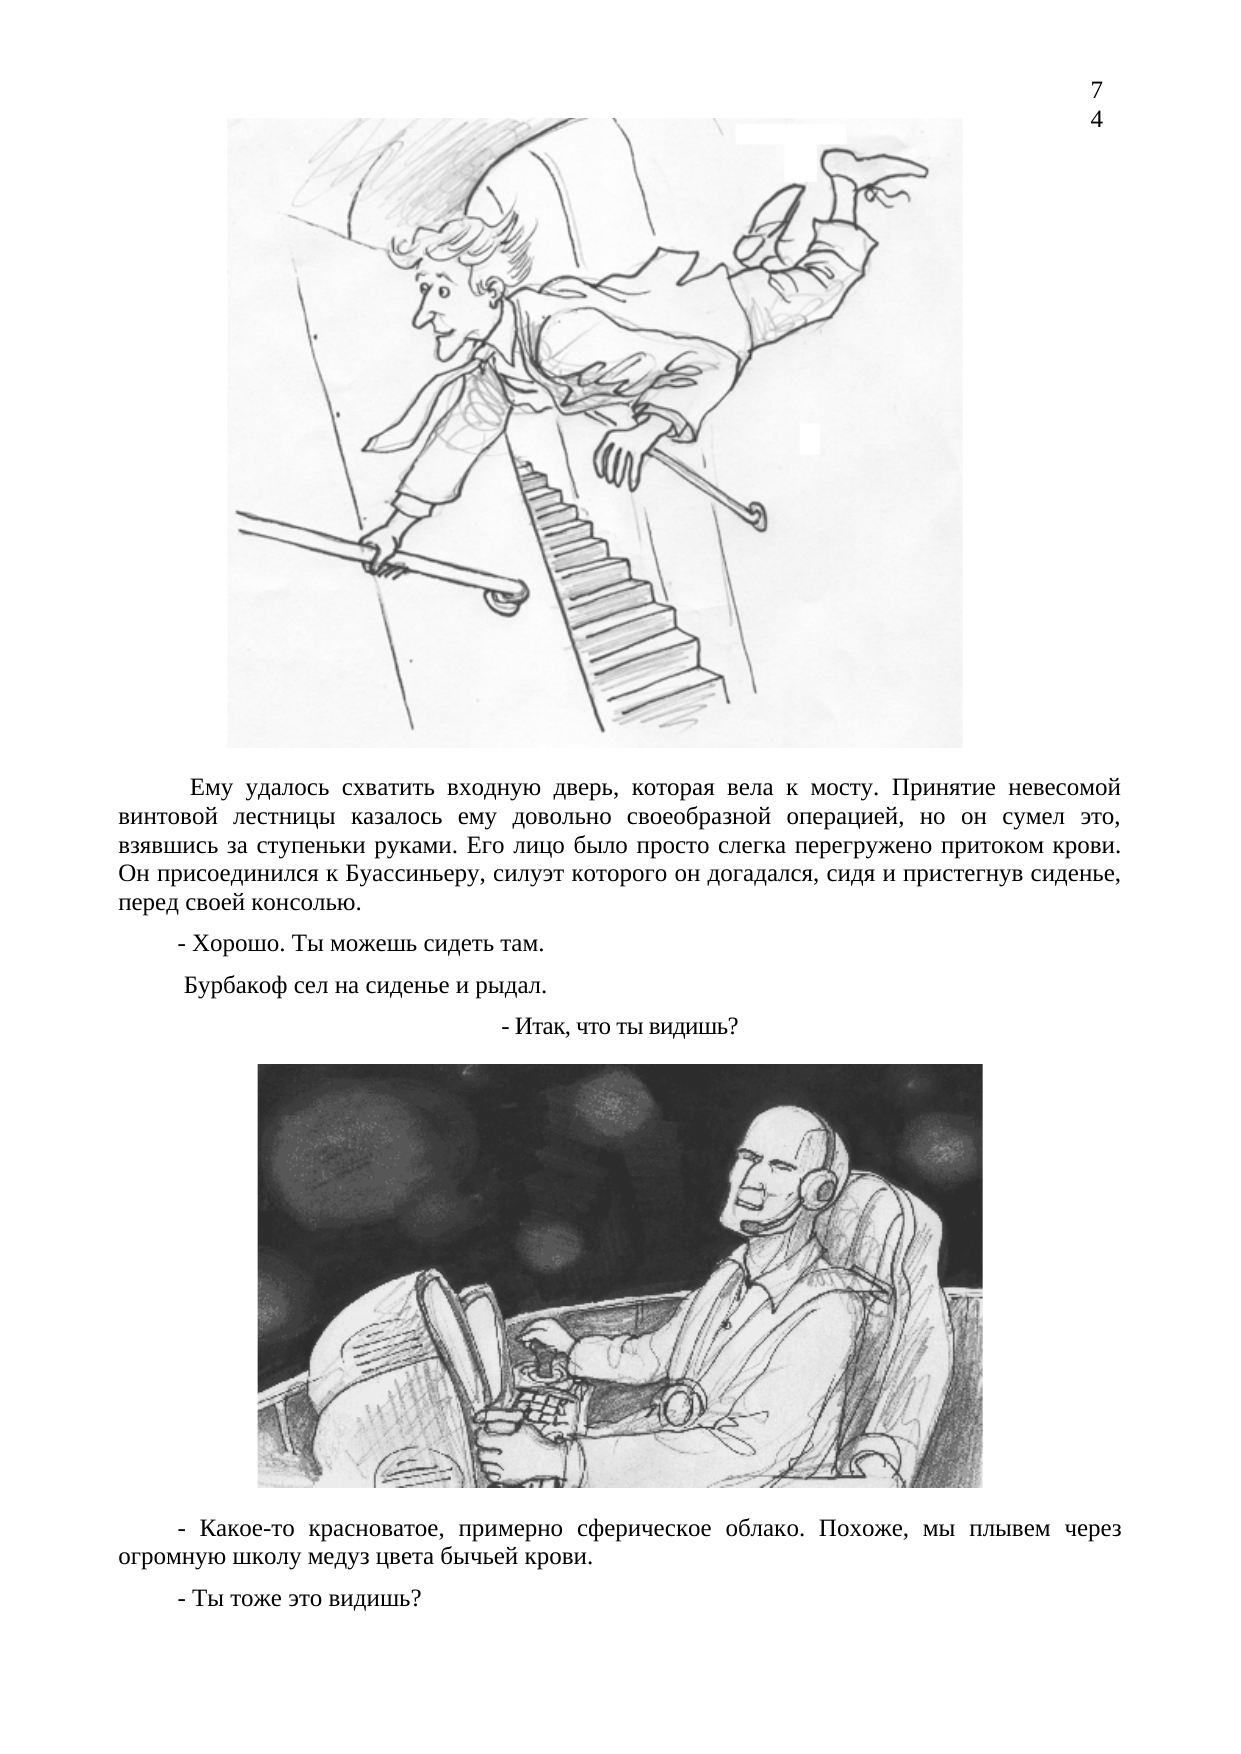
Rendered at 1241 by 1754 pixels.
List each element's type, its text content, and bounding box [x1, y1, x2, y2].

picture [257, 1064, 983, 1488]
text - Какое-то красноватое, примерно сферическое облако. Похоже, мы плывем через огромную школу медуз цвета бычьей крови. [118, 1513, 1122, 1570]
picture [227, 118, 963, 748]
text Ему удалось схватить входную дверь, которая вела к мосту. Принятие невесомой винтовой лестницы казалось ему довольно своеобразной операцией, но он сумел это, взявшись за ступеньки руками. Его лицо было просто слегка перегружено притоком крови. Он присоединился к Буассиньеру, силуэт которого он догадался, сидя и пристегнув сиденье, перед своей консолью. [118, 772, 1122, 916]
text - Итак, что ты видишь? [118, 1011, 1122, 1040]
text Бурбакоф сел на сиденье и рыдал. [118, 970, 1122, 998]
text - Хорошо. Ты можешь сидеть там. [118, 928, 1122, 957]
text - Ты тоже это видишь? [118, 1583, 1122, 1611]
